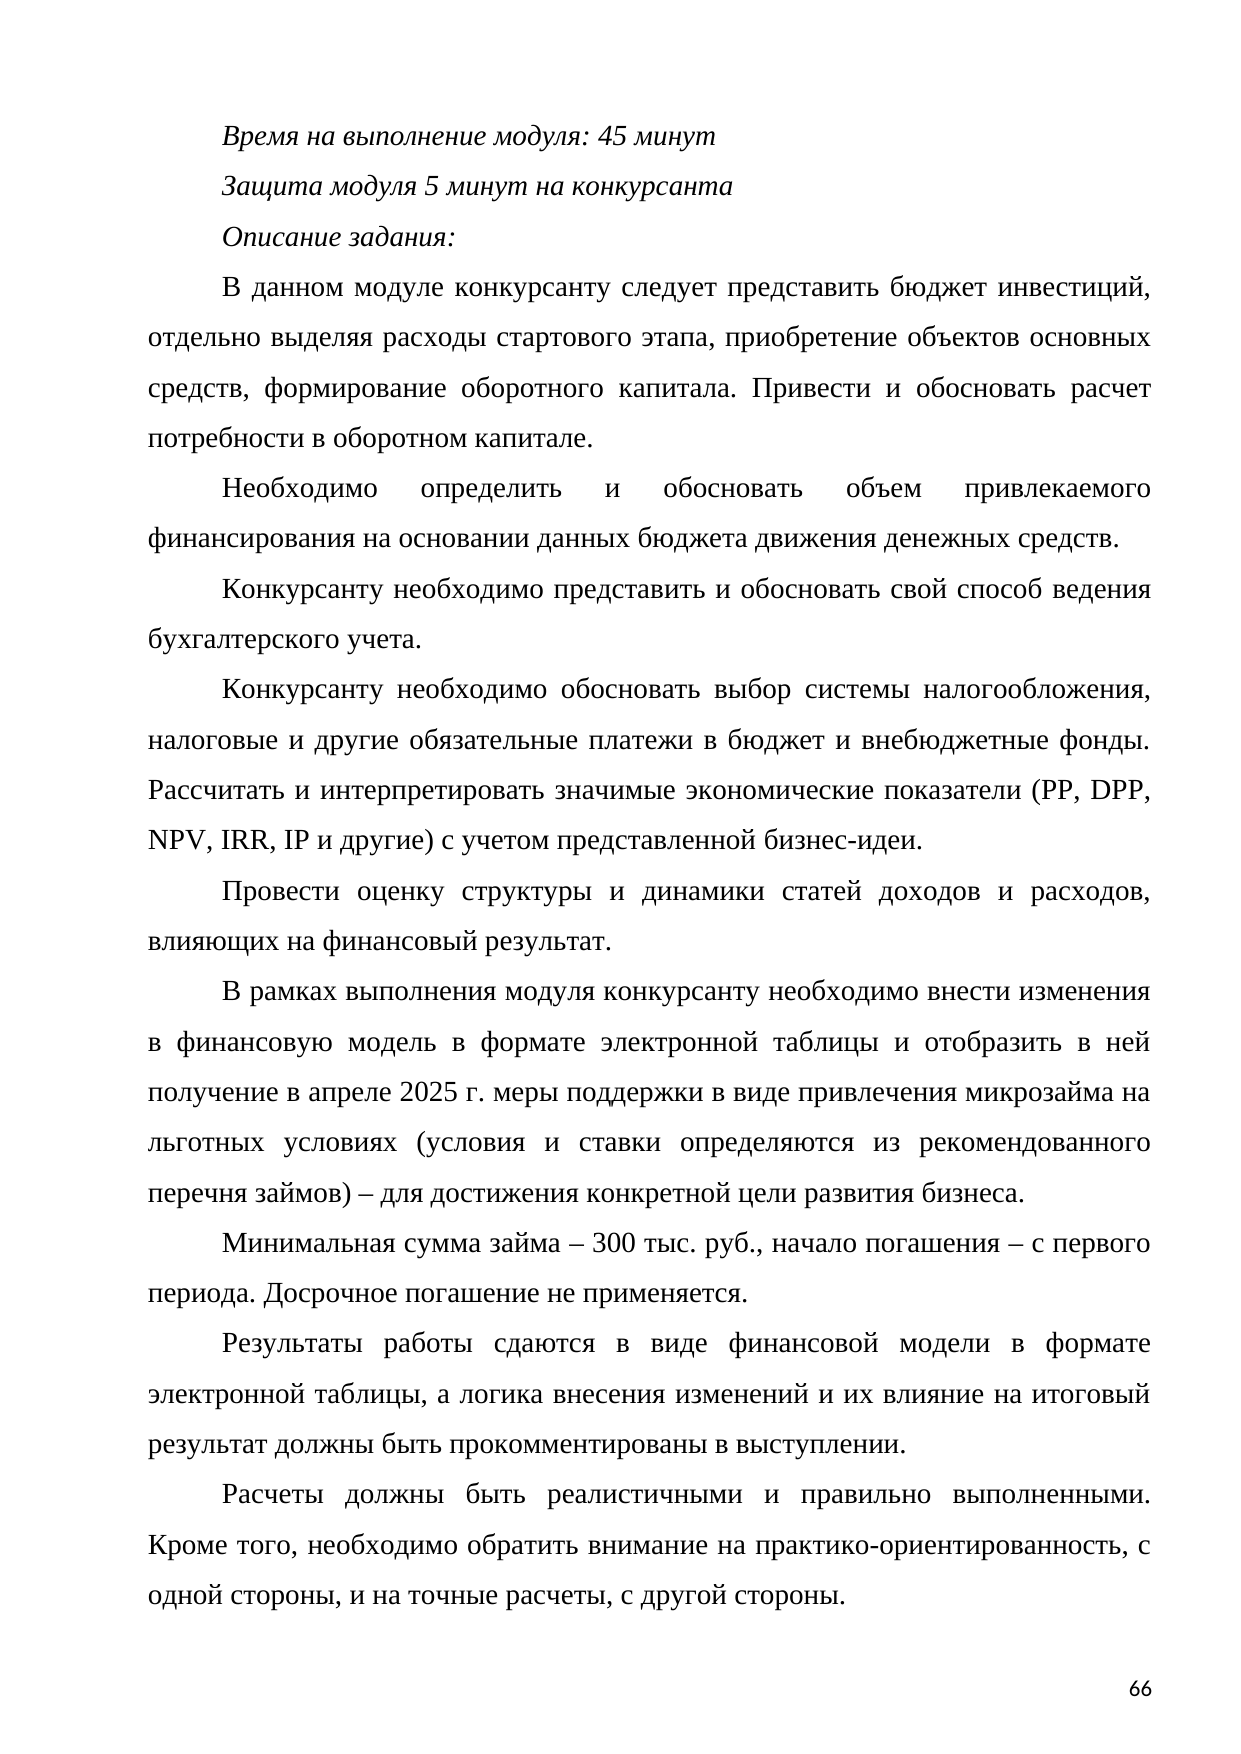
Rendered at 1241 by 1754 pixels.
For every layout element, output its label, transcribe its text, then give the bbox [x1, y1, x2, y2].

text Результаты работы сдаются в виде финансовой модели в формате электронной таблицы, а логика внесения изменений и их влияние на итоговый результат должны быть прокомментированы в выступлении. [148, 1326, 1152, 1460]
text Защита модуля 5 минут на конкурсанта [148, 168, 1152, 202]
text В данном модуле конкурсанту следует представить бюджет инвестиций, отдельно выделяя расходы стартового этапа, приобретение объектов основных средств, формирование оборотного капитала. Привести и обосновать расчет потребности в оборотном капитале. [148, 269, 1152, 453]
text Минимальная сумма займа – 300 тыс. руб., начало погашения – с первого периода. Досрочное погашение не применяется. [148, 1225, 1152, 1309]
text Время на выполнение модуля: 45 минут [148, 118, 1152, 152]
text Конкурсанту необходимо представить и обосновать свой способ ведения бухгалтерского учета. [148, 571, 1152, 655]
text Описание задания: [148, 219, 1152, 252]
text Конкурсанту необходимо обосновать выбор системы налогообложения, налоговые и другие обязательные платежи в бюджет и внебюджетные фонды. Рассчитать и интерпретировать значимые экономические показатели (PP, DPP, NPV, IRR, IP и другие) с учетом представленной бизнес-идеи. [148, 672, 1152, 856]
text Провести оценку структуры и динамики статей доходов и расходов, влияющих на финансовый результат. [148, 873, 1152, 957]
text Расчеты должны быть реалистичными и правильно выполненными. Кроме того, необходимо обратить внимание на практико-ориентированность, с одной стороны, и на точные расчеты, с другой стороны. [148, 1477, 1152, 1611]
text Необходимо определить и обосновать объем привлекаемого финансирования на основании данных бюджета движения денежных средств. [148, 470, 1152, 554]
text В рамках выполнения модуля конкурсанту необходимо внести изменения в финансовую модель в формате электронной таблицы и отобразить в ней получение в апреле 2025 г. меры поддержки в виде привлечения микрозайма на льготных условиях (условия и ставки определяются из рекомендованного перечня займов) – для достижения конкретной цели развития бизнеса. [148, 973, 1152, 1208]
